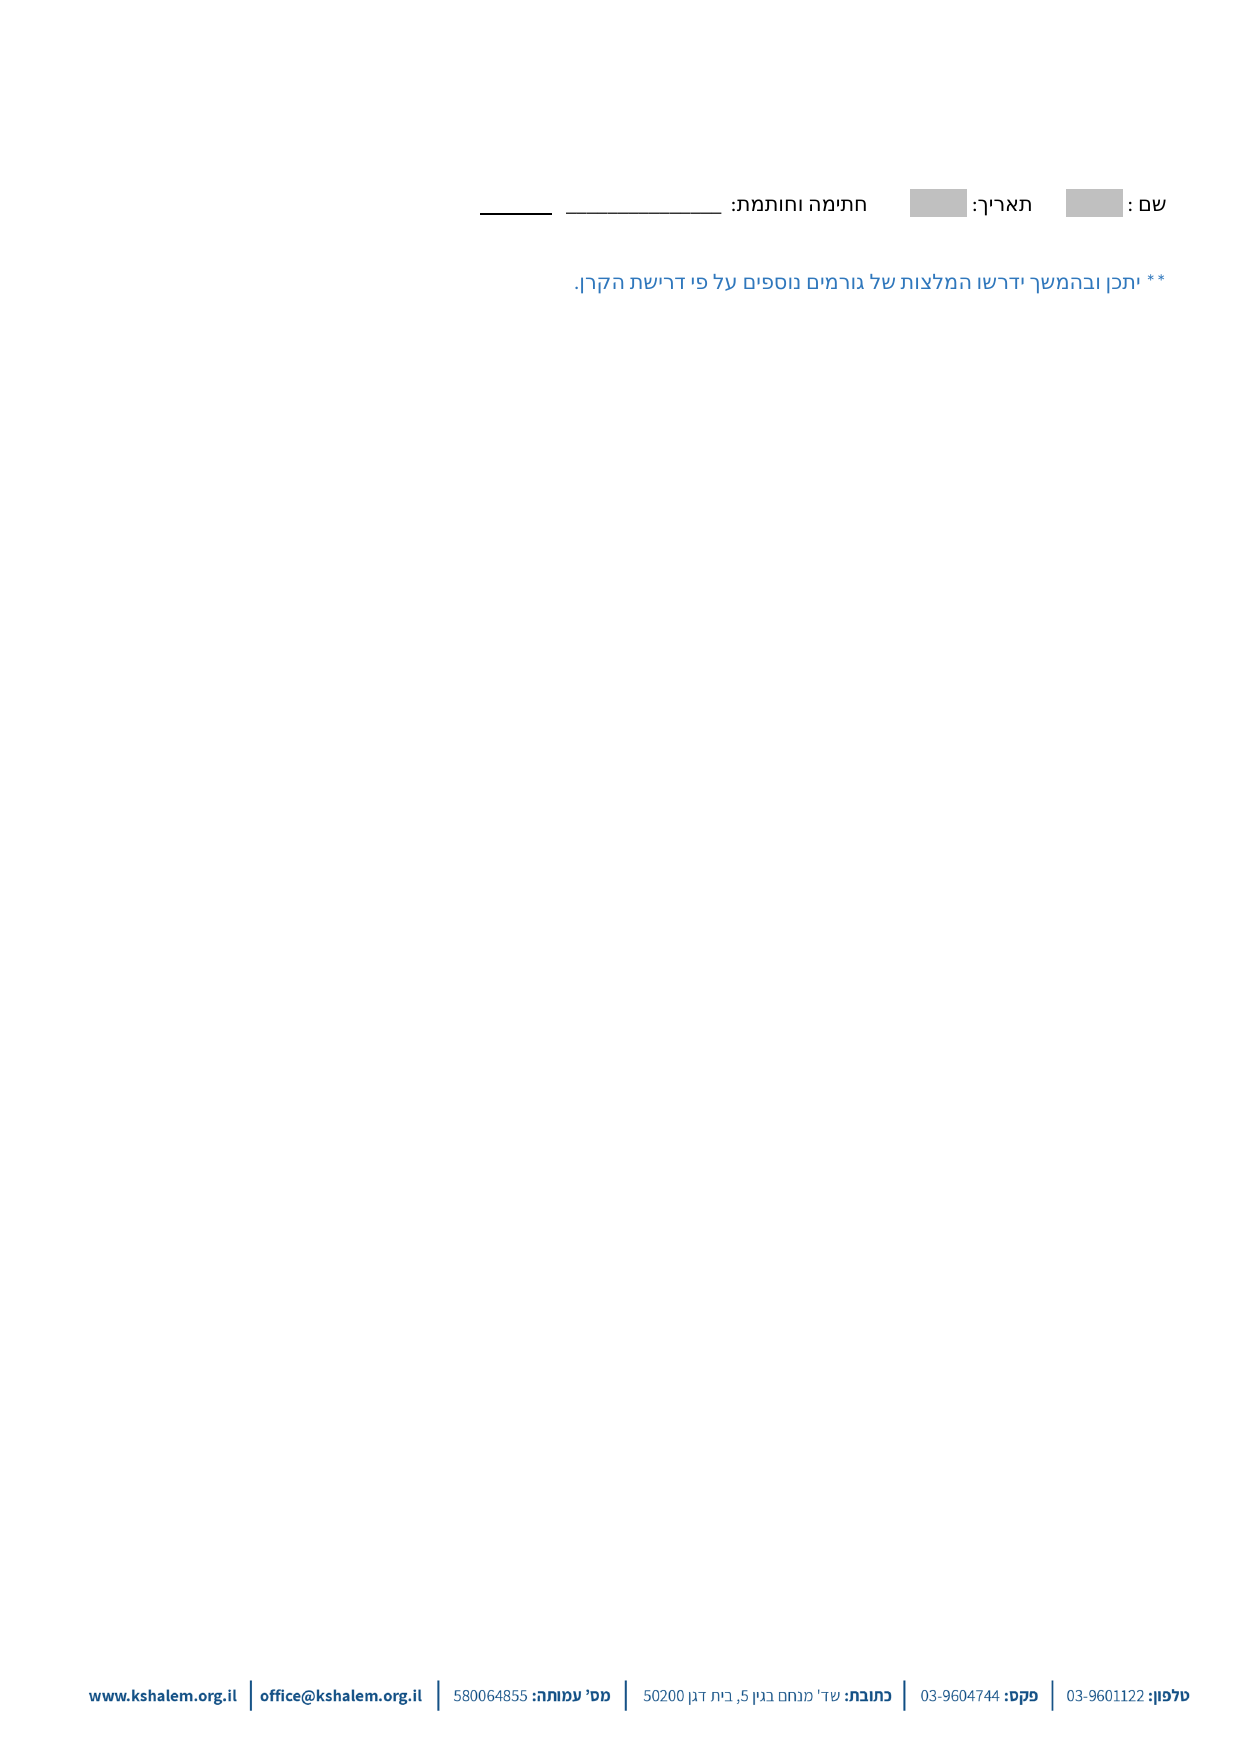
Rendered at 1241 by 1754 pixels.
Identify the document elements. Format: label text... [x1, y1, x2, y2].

picture [60, 1645, 1212, 1732]
text ** יתכן ובהמשך ידרשו המלצות של גורמים נוספים על פי דרישת הקרן. [89, 269, 1167, 295]
text שם : תאריך: חתימה וחותמת: _______________ [89, 150, 1167, 217]
